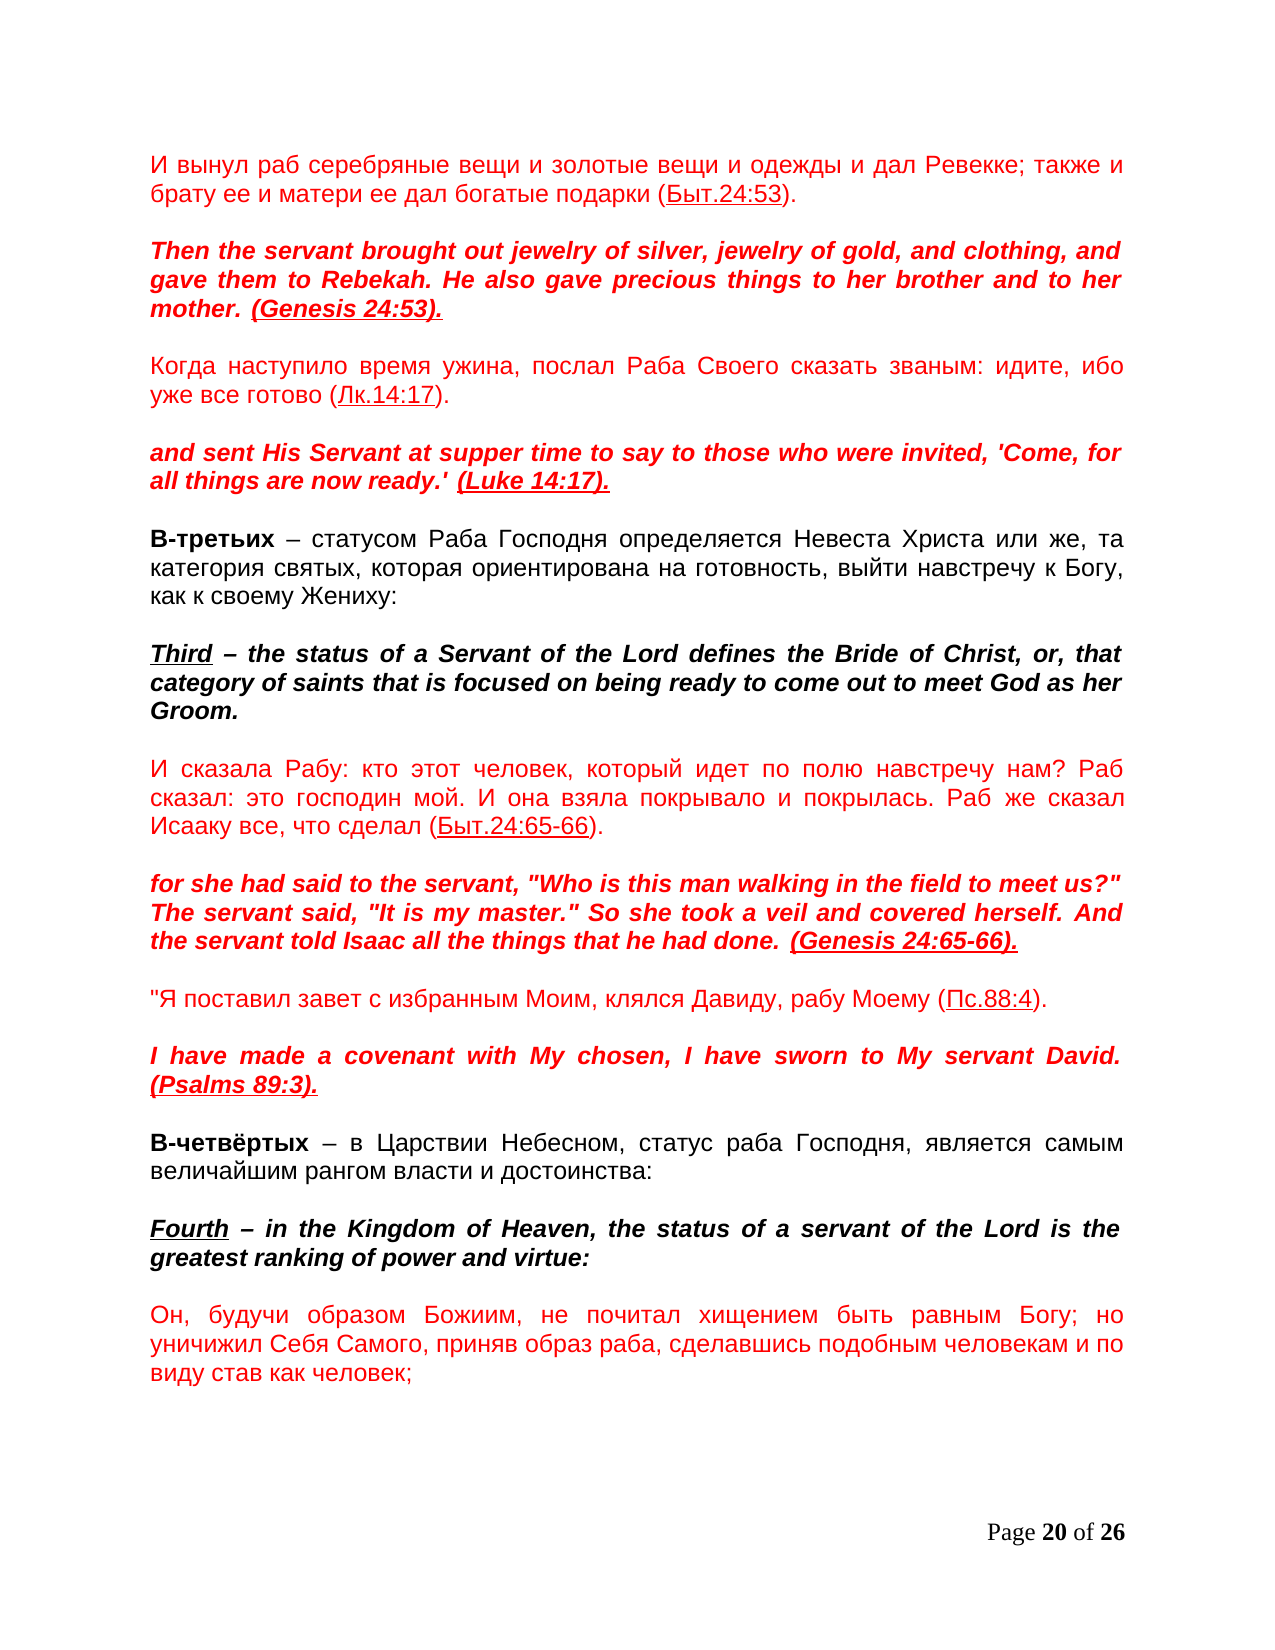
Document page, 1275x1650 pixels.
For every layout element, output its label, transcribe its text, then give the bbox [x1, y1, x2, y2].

text and sent His Servant at supper time to say to those who were invited, 'Come, for all things are now ready.' (Luke 14:17). [150, 437, 1125, 495]
text I have made a covenant with My chosen, I have sworn to My servant David. (Psalms 89:3). [150, 1041, 1125, 1099]
text Fourth – in the Kingdom of Heaven, the status of a servant of the Lord is the greatest ranking of power and virtue: [150, 1214, 1125, 1271]
text for she had said to the servant, "Who is this man walking in the field to meet us?" The servant said, "It is my master." So she took a veil and covered herself. And the servant told Isaac all the things that he had done. (Genesis 24:65-66). [150, 869, 1125, 955]
text В-четвёртых – в Царствии Небесном, статус раба Господня, является самым величайшим рангом власти и достоинства: [150, 1127, 1125, 1185]
text Когда наступило время ужина, послал Раба Своего сказать званым: идите, ибо уже все готово (Лк.14:17). [150, 351, 1125, 409]
text В-третьих – статусом Раба Господня определяется Невеста Христа или же, та категория святых, которая ориентирована на готовность, выйти навстречу к Богу, как к своему Жениху: [150, 524, 1125, 610]
text Third – the status of a Servant of the Lord defines the Bride of Christ, or, that category of saints that is focused on being ready to come out to meet God as her Groom. [150, 639, 1125, 725]
text Он, будучи образом Божиим, не почитал хищением быть равным Богу; но уничижил Себя Самого, приняв образ раба, сделавшись подобным человекам и по виду став как человек; [150, 1300, 1125, 1386]
text Then the servant brought out jewelry of silver, jewelry of gold, and clothing, and gave them to Rebekah. He also gave precious things to her brother and to her mother. (Genesis 24:53). [150, 236, 1125, 322]
text И вынул раб серебряные вещи и золотые вещи и одежды и дал Ревекке; также и брату ее и матери ее дал богатые подарки (Быт.24:53). [150, 150, 1125, 207]
text "Я поставил завет с избранным Моим, клялся Давиду, рабу Моему (Пс.88:4). [150, 984, 1125, 1012]
text И сказала Рабу: кто этот человек, который идет по полю навстречу нам? Раб сказал: это господин мой. И она взяла покрывало и покрылась. Раб же сказал Исааку все, что сделал (Быт.24:65-66). [150, 754, 1125, 840]
